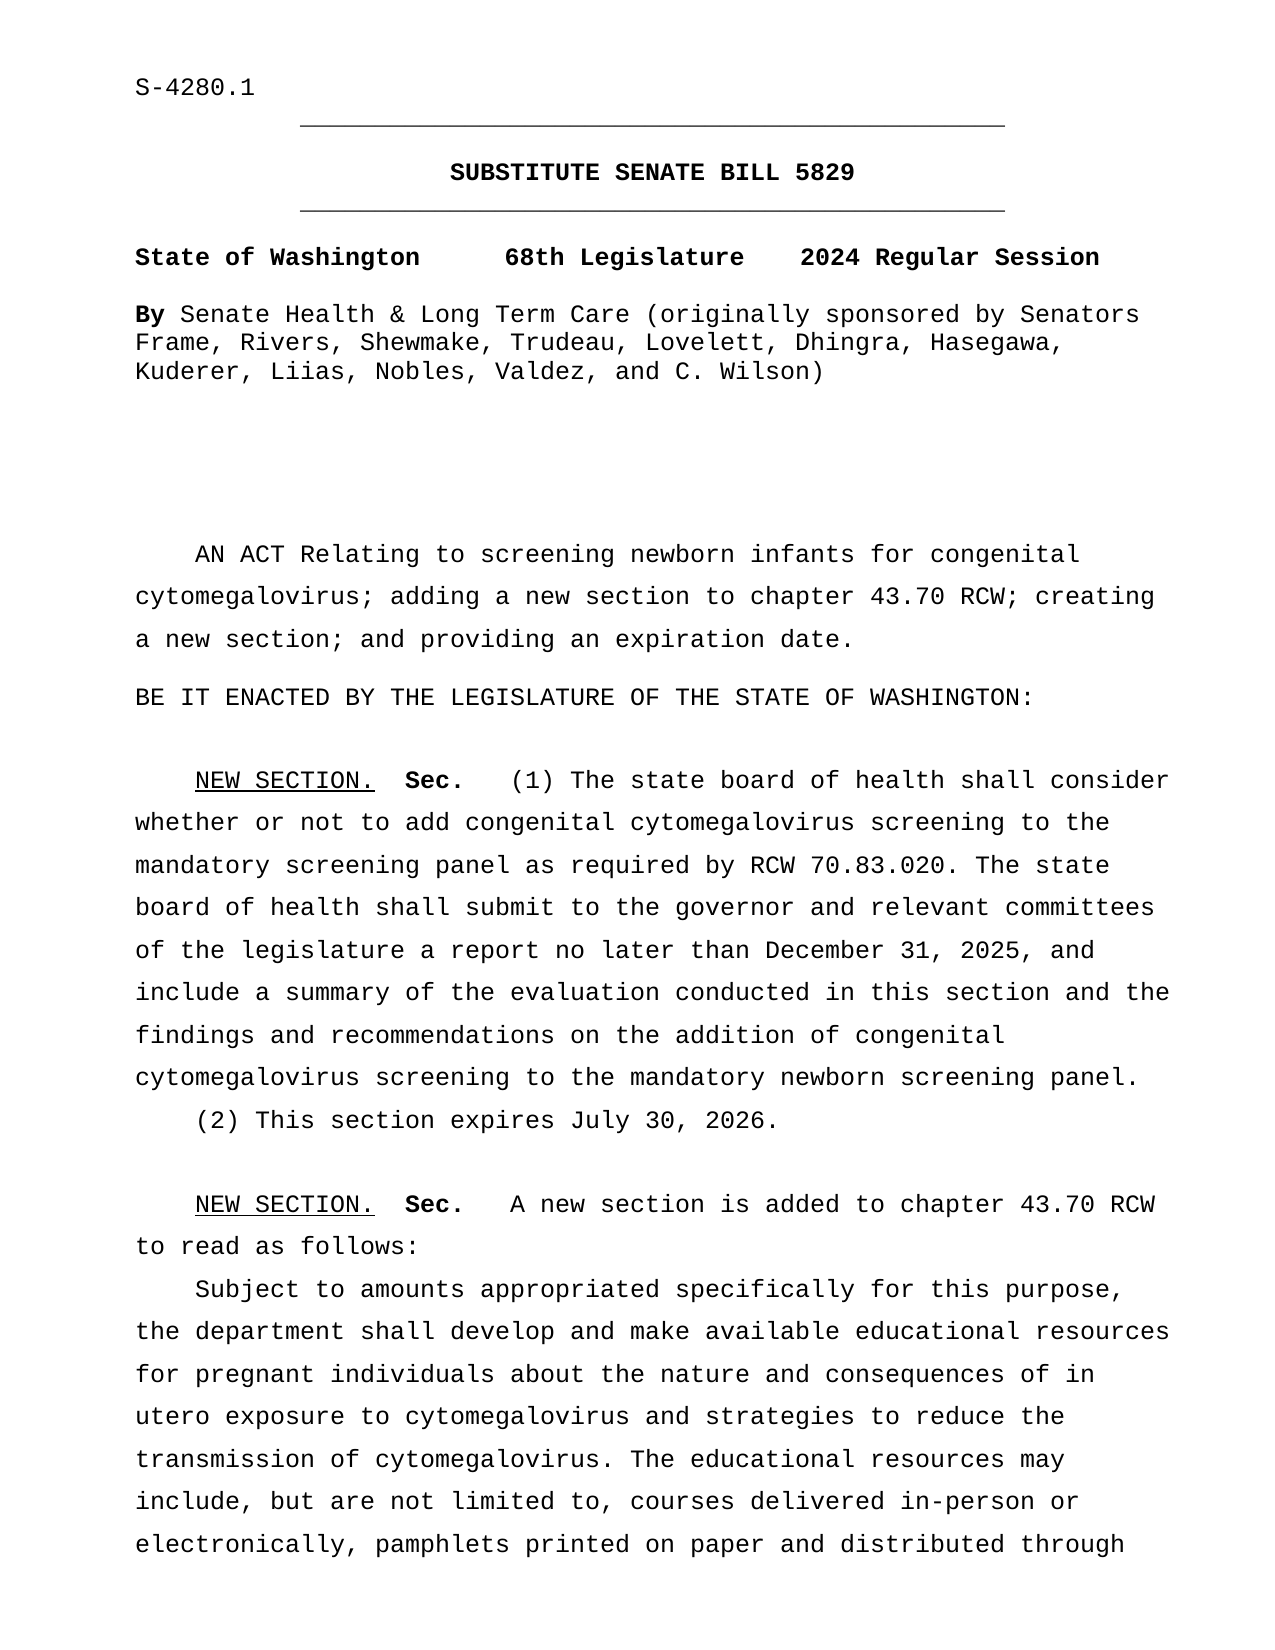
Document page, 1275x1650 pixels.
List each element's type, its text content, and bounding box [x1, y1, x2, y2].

text SUBSTITUTE SENATE BILL 5829 [135, 160, 1170, 188]
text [135, 1263, 1170, 1561]
text AN ACT Relating to screening newborn infants for congenital cytomegalovirus; adding a new section to chapter 43.70 RCW; creating a new section; and providing an expiration date. [135, 528, 1170, 656]
text (2) This section expires July 30, 2026. [135, 1094, 1170, 1137]
text S-4280.1 [135, 75, 1170, 103]
text _______________________________________________ [135, 103, 1170, 132]
text NEW SECTION. Sec. A new section is added to chapter 43.70 RCW to read as follows: [135, 1178, 1170, 1263]
text By Senate Health & Long Term Care (originally sponsored by Senators Frame, Rivers, Shewmake, Trudeau, Lovelett, Dhingra, Hasegawa, Kuderer, Liias, Nobles, Valdez, and C. Wilson) [135, 302, 1170, 387]
text NEW SECTION. Sec. (1) The state board of health shall consider whether or not to add congenital cytomegalovirus screening to the mandatory screening panel as required by RCW 70.83.020. The state board of health shall submit to the governor and relevant committees of the legislature a report no later than December 31, 2025, and include a summary of the evaluation conducted in this section and the findings and recommendations on the addition of congenital cytomegalovirus screening to the mandatory newborn screening panel. [135, 754, 1170, 1094]
text _______________________________________________ [135, 188, 1170, 217]
text BE IT ENACTED BY THE LEGISLATURE OF THE STATE OF WASHINGTON: [135, 684, 1170, 712]
text State of Washington 68th Legislature 2024 Regular Session [135, 245, 1170, 273]
